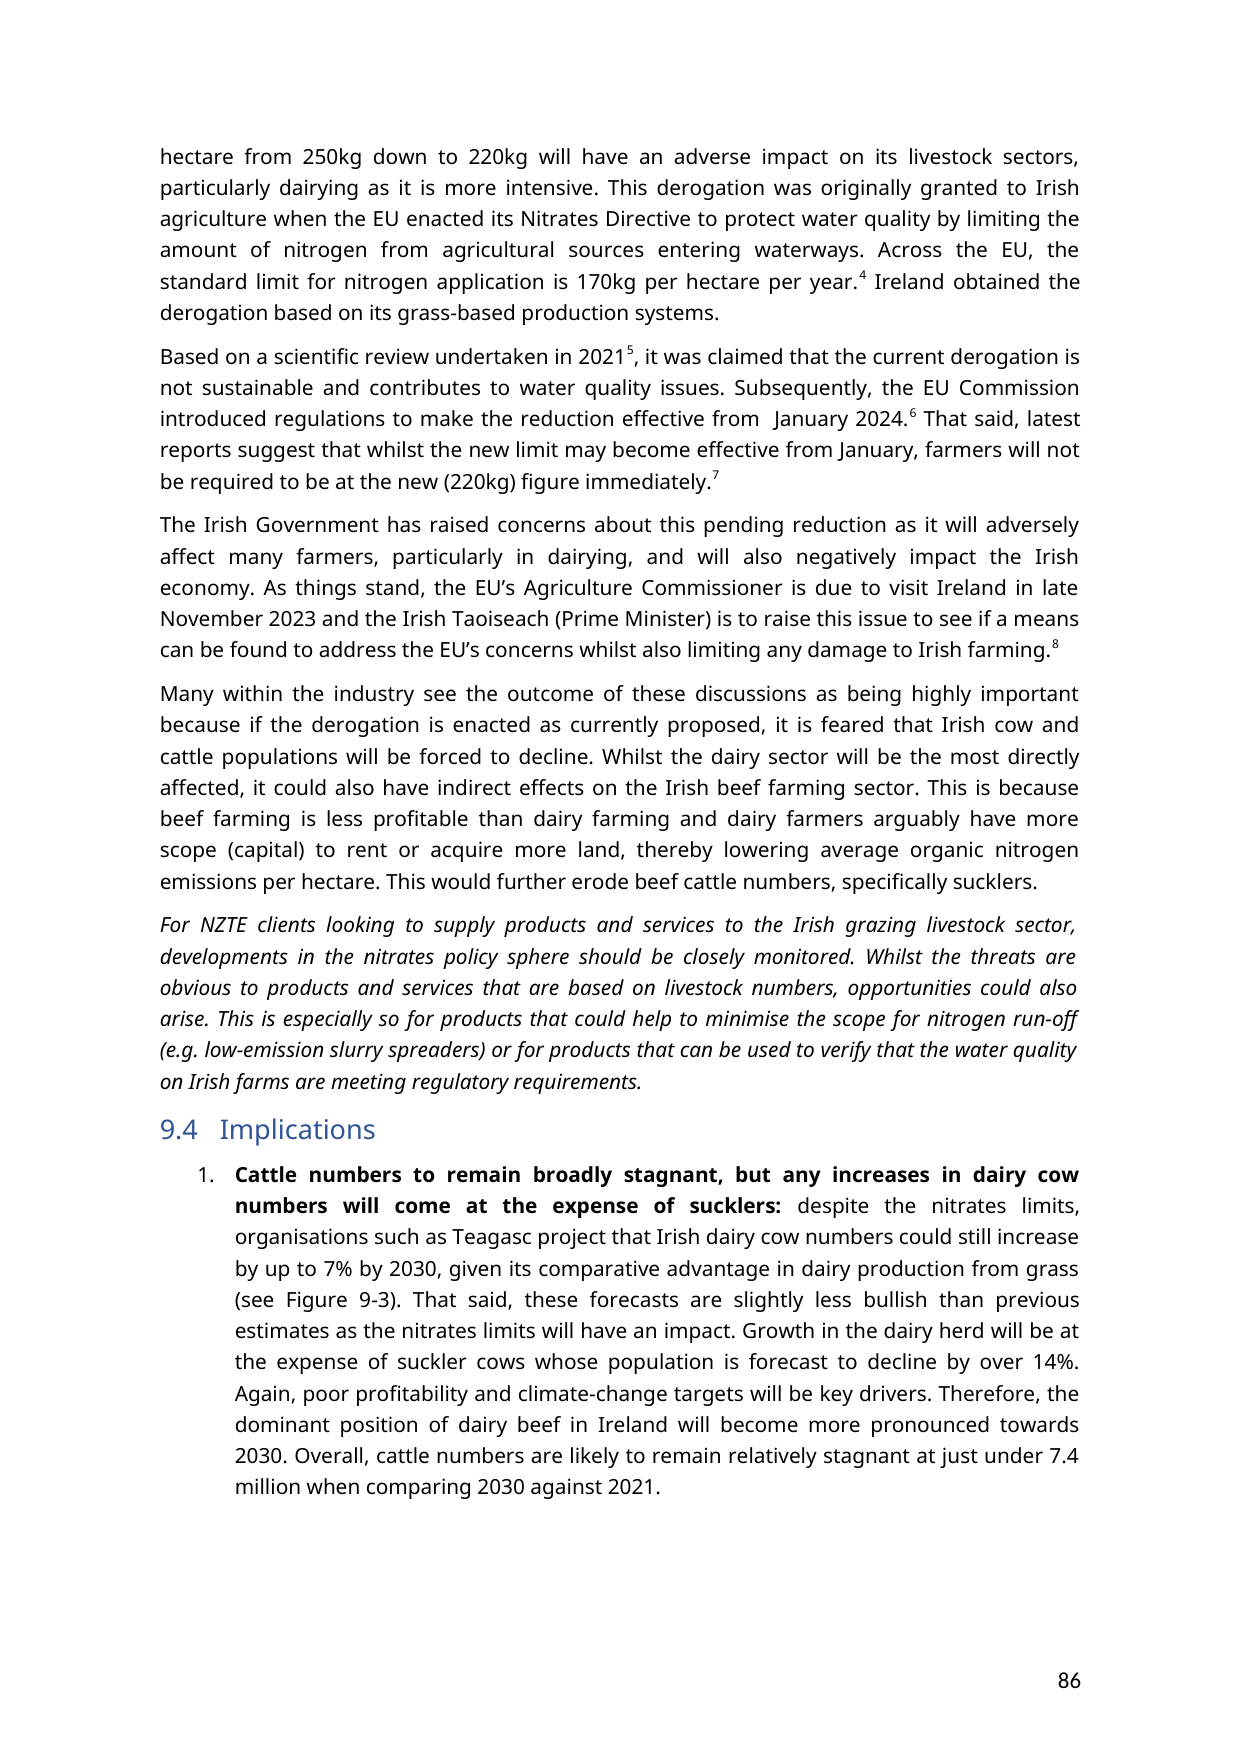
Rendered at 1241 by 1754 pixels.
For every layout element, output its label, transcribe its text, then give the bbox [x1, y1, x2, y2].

text Based on a scientific review undertaken in 2021, it was claimed that the current derogation is not sustainable and contributes to water quality issues. Subsequently, the EU Commission introduced regulations to make the reduction effective from January 2024. That said, latest reports suggest that whilst the new limit may become effective from January, farmers will not be required to be at the new (220kg) figure immediately. [159, 342, 1081, 495]
list Cattle numbers to remain broadly stagnant, but any increases in dairy cow numbers will come at the expense of sucklers: despite the nitrates limits, organisations such as Teagasc project that Irish dairy cow numbers could still increase by up to 7% by 2030, given its comparative advantage in dairy production from grass (see Figure 9-3). That said, these forecasts are slightly less bullish than previous estimates as the nitrates limits will have an impact. Growth in the dairy herd will be at the expense of suckler cows whose population is forecast to decline by over 14%. Again, poor profitability and climate-change targets will be key drivers. Therefore, the dominant position of dairy beef in Ireland will become more pronounced towards 2030. Overall, cattle numbers are likely to remain relatively stagnant at just under 7.4 million when comparing 2030 against 2021. [197, 1160, 1081, 1501]
subtitle Implications [159, 1111, 1081, 1147]
text For NZTE clients looking to supply products and services to the Irish grazing livestock sector, developments in the nitrates policy sphere should be closely monitored. Whilst the threats are obvious to products and services that are based on livestock numbers, opportunities could also arise. This is especially so for products that could help to minimise the scope for nitrogen run-off (e.g. low-emission slurry spreaders) or for products that can be used to verify that the water quality on Irish farms are meeting regulatory requirements. [159, 911, 1081, 1095]
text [159, 142, 1081, 326]
text Many within the industry see the outcome of these discussions as being highly important because if the derogation is enacted as currently proposed, it is feared that Irish cow and cattle populations will be forced to decline. Whilst the dairy sector will be the most directly affected, it could also have indirect effects on the Irish beef farming sector. This is because beef farming is less profitable than dairy farming and dairy farmers arguably have more scope (capital) to rent or acquire more land, thereby lowering average organic nitrogen emissions per hectare. This would further erode beef cattle numbers, specifically sucklers. [159, 679, 1081, 895]
text The Irish Government has raised concerns about this pending reduction as it will adversely affect many farmers, particularly in dairying, and will also negatively impact the Irish economy. As things stand, the EU’s Agriculture Commissioner is due to visit Ireland in late November 2023 and the Irish Taoiseach (Prime Minister) is to raise this issue to see if a means can be found to address the EU’s concerns whilst also limiting any damage to Irish farming. [159, 511, 1081, 664]
